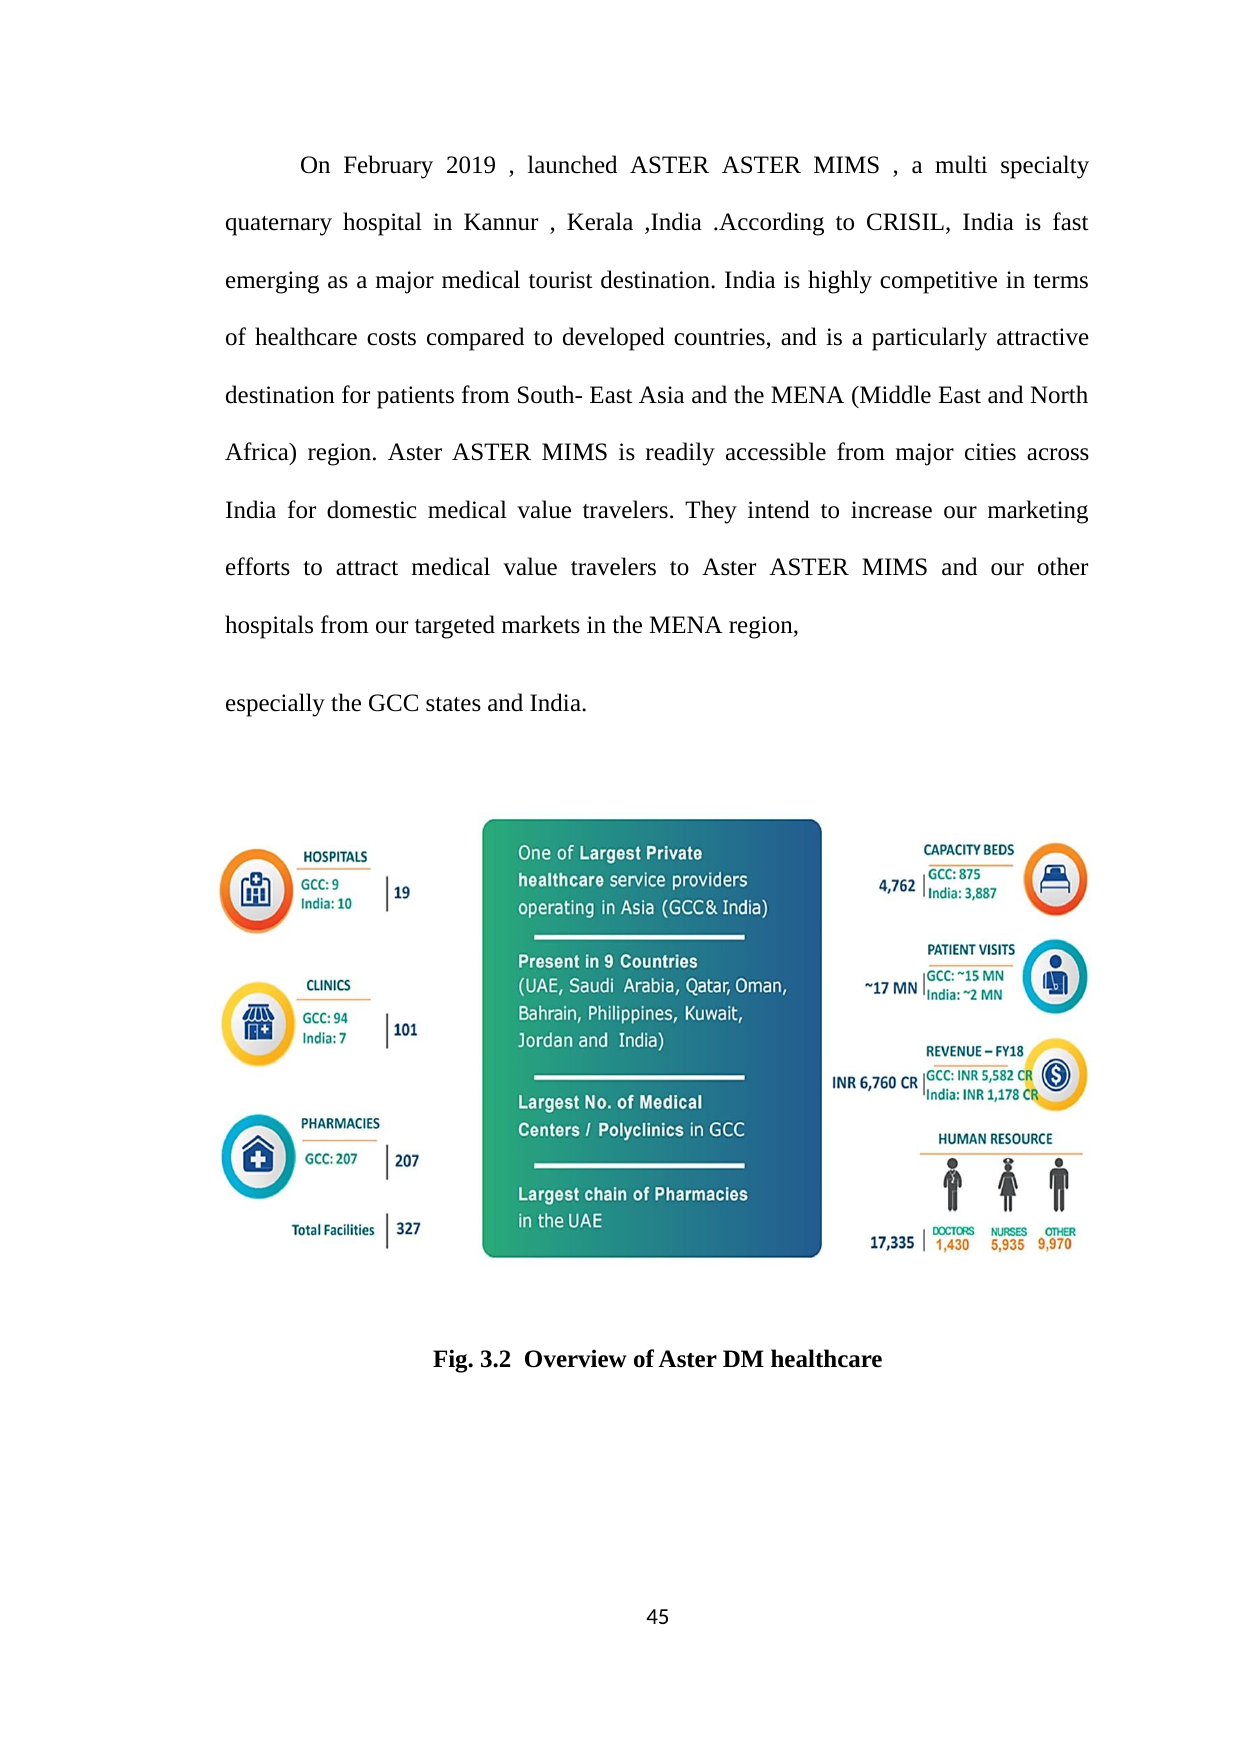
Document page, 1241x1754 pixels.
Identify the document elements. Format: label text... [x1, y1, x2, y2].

picture [213, 812, 1093, 1266]
text especially the GCC states and India. [225, 688, 1090, 717]
text On February 2019 , launched ASTER ASTER MIMS , a multi specialty quaternary hospital in Kannur , Kerala ,India .According to CRISIL, India is fast emerging as a major medical tourist destination. India is highly competitive in terms of healthcare costs compared to developed countries, and is a particularly attractive destination for patients from South- East Asia and the MENA (Middle East and North Africa) region. Aster ASTER MIMS is readily accessible from major cities across India for domestic medical value travelers. They intend to increase our marketing efforts to attract medical value travelers to Aster ASTER MIMS and our other hospitals from our targeted markets in the MENA region, [225, 150, 1090, 639]
text Fig. 3.2 Overview of Aster DM healthcare [225, 1266, 1090, 1372]
